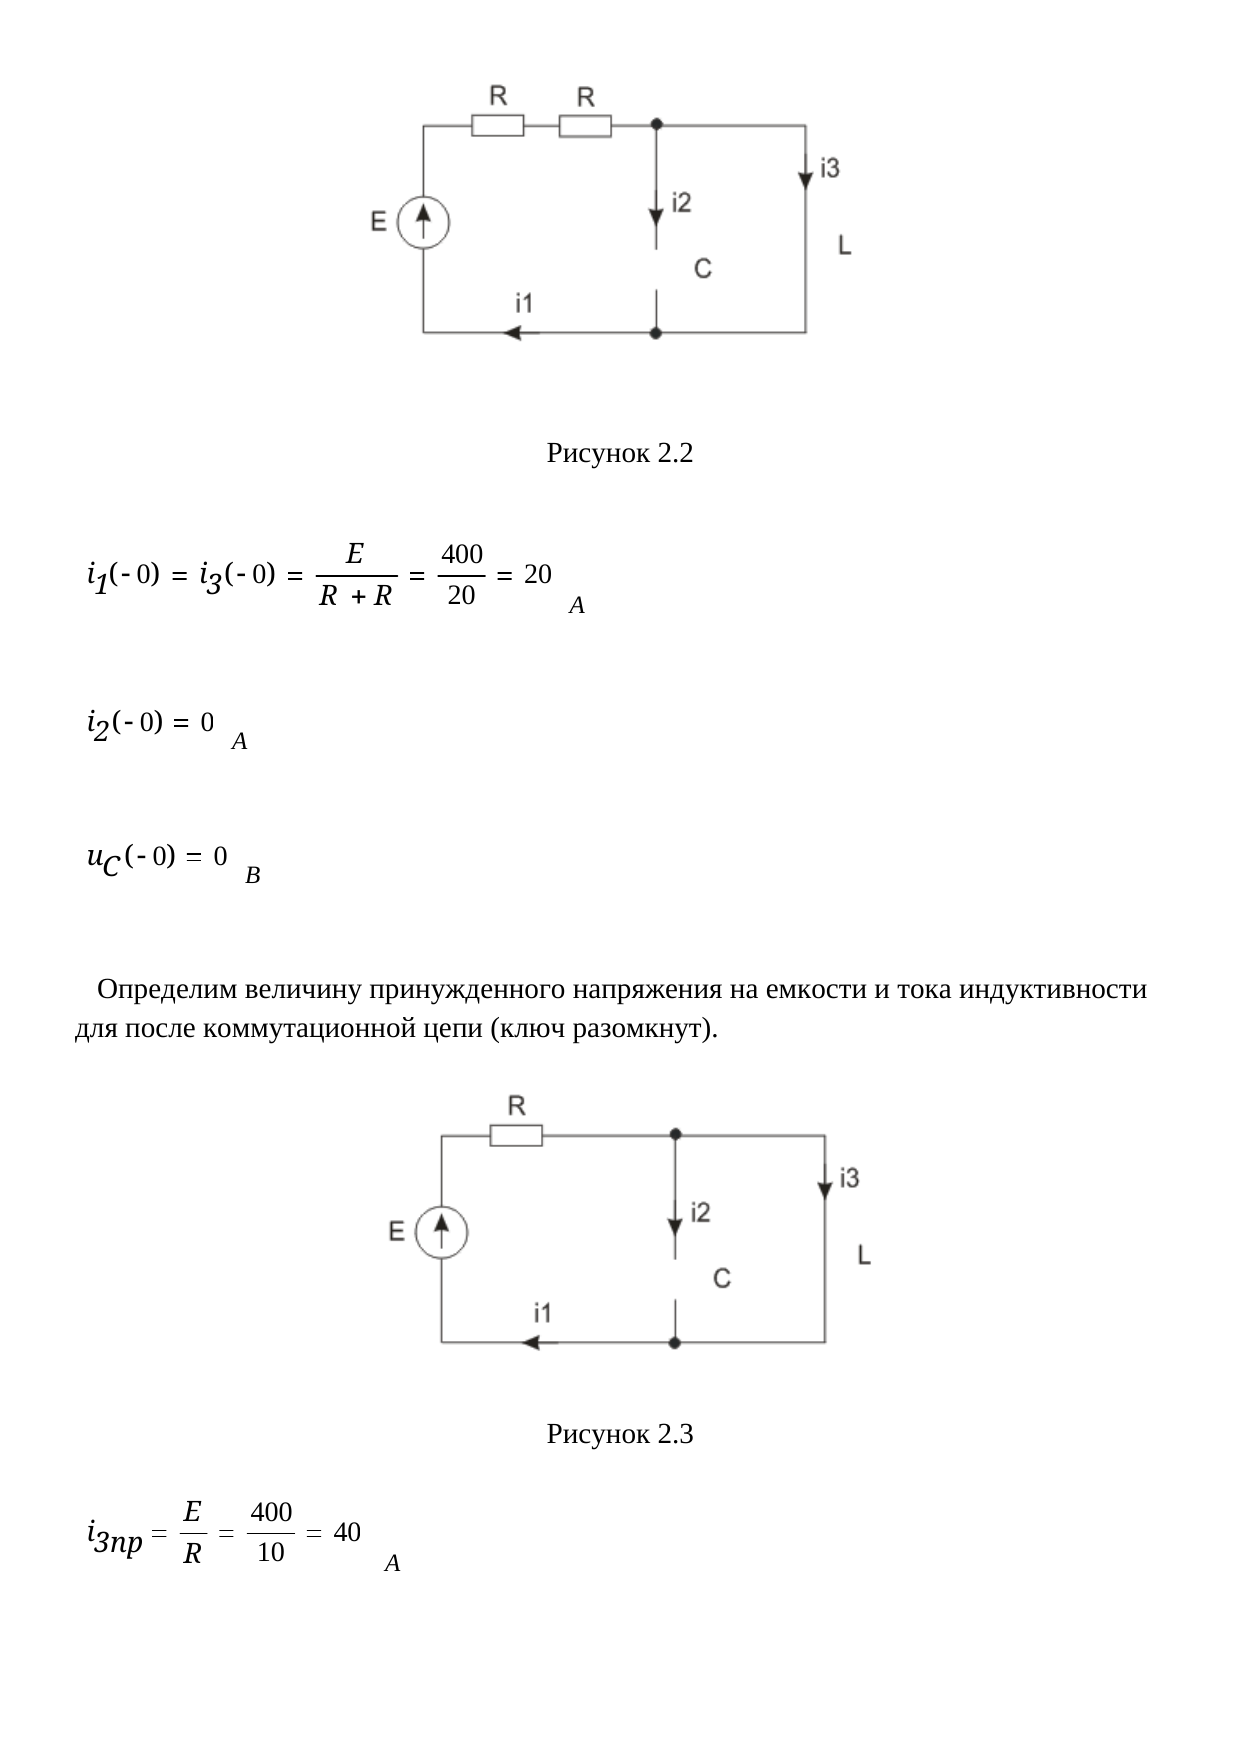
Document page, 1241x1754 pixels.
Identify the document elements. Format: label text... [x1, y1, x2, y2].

text В [83, 837, 349, 889]
text А [83, 703, 336, 755]
text А [83, 535, 625, 619]
picture [351, 75, 889, 368]
picture [347, 1081, 893, 1373]
text А [83, 1493, 434, 1576]
text Рисунок 2.2 [75, 435, 1165, 468]
text Определим величину принужденного напряжения на емкости и тока индуктивности для после коммутационной цепи (ключ разомкнут). [75, 971, 1165, 1043]
text Рисунок 2.3 [75, 1416, 1165, 1449]
